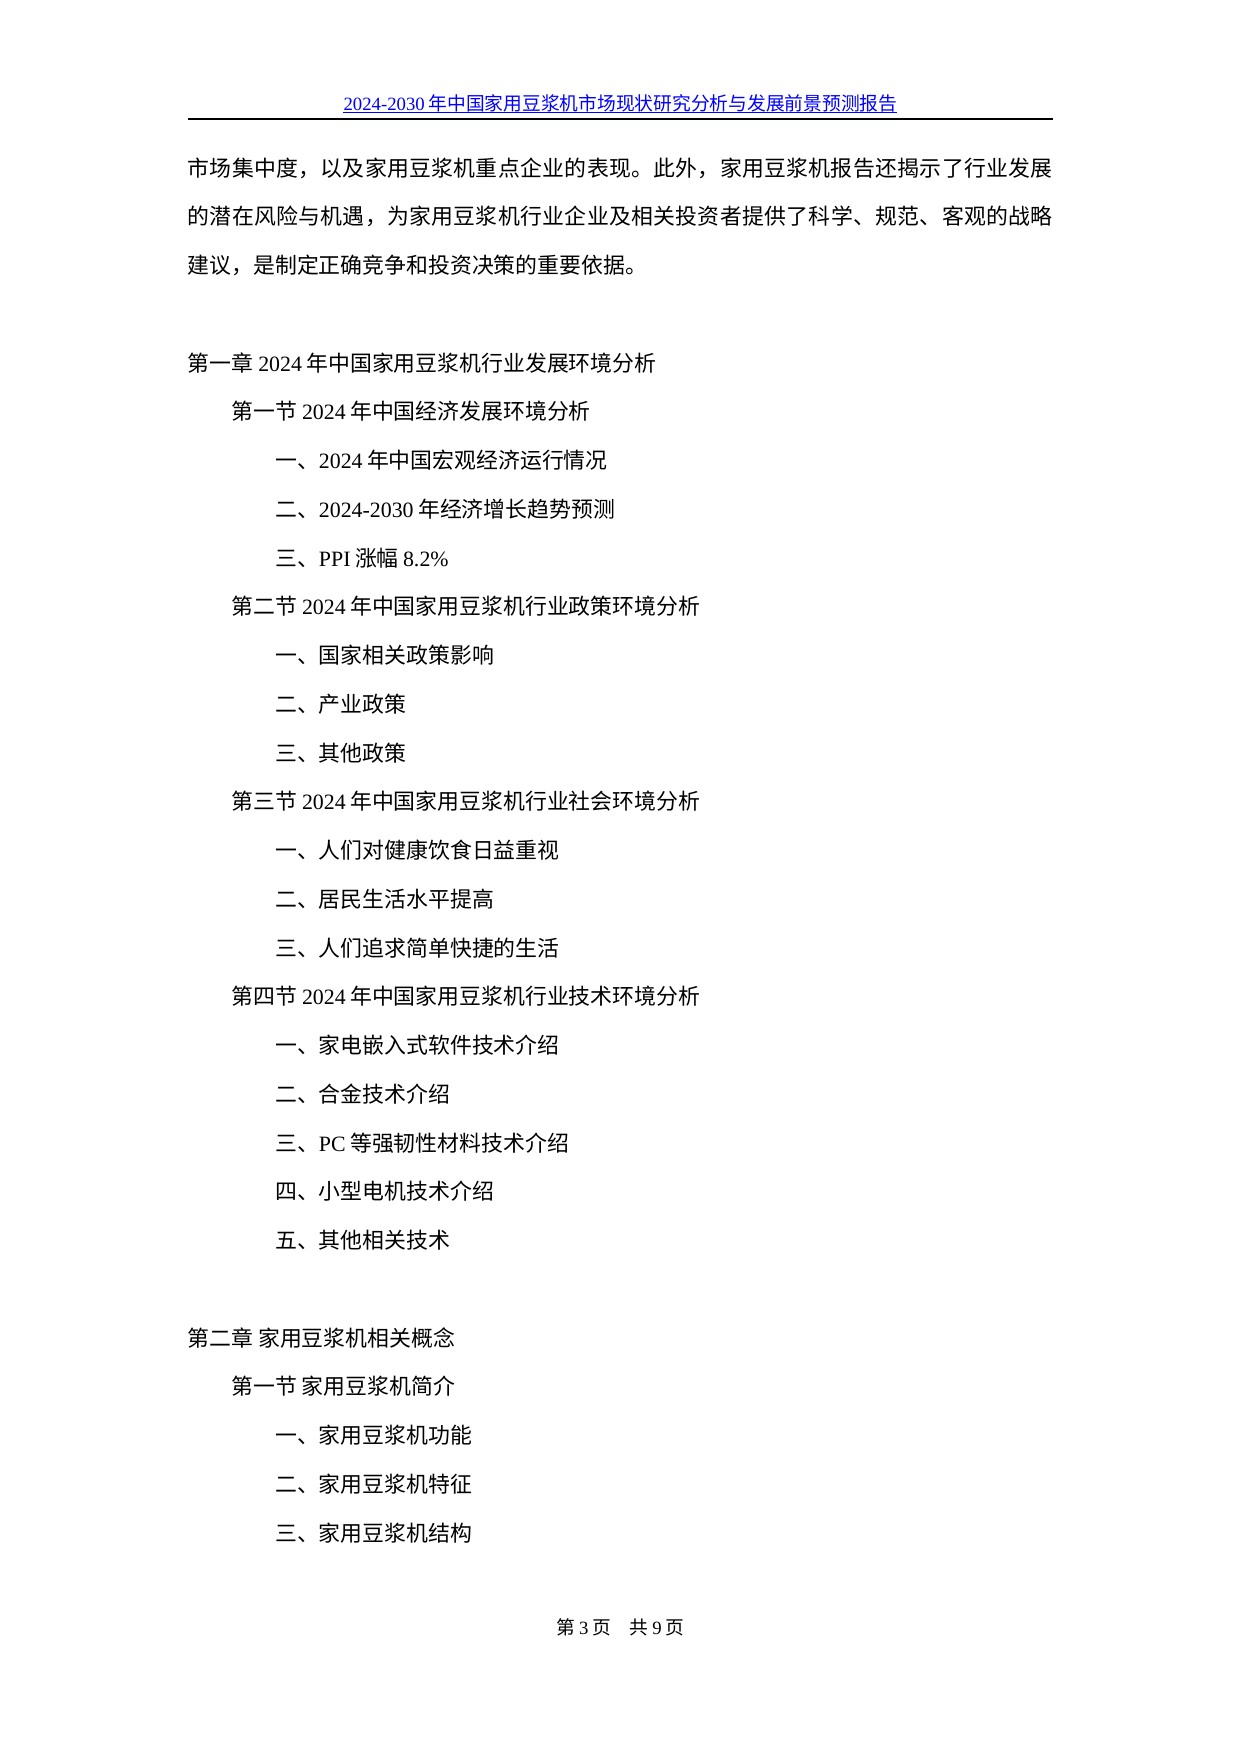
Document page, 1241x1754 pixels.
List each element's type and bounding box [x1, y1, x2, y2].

text [187, 150, 1053, 1548]
